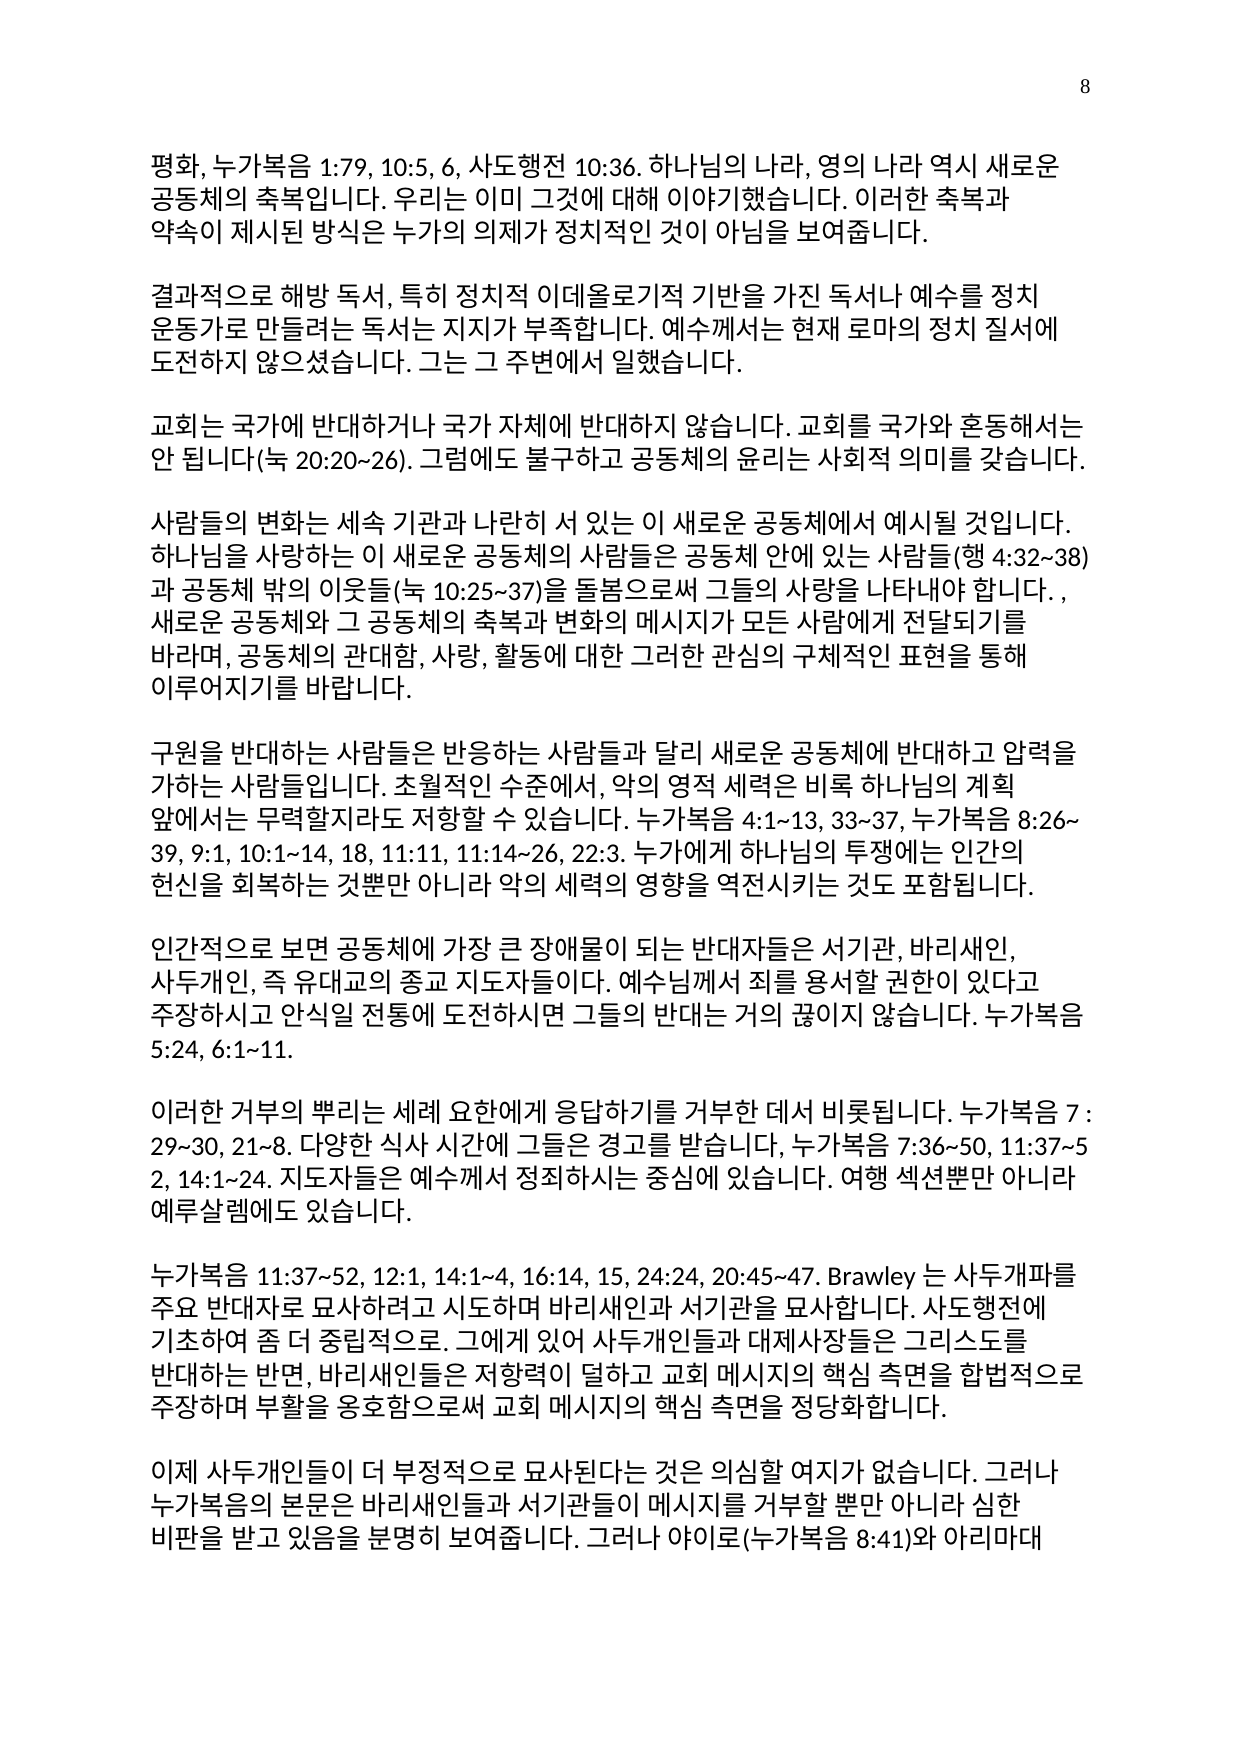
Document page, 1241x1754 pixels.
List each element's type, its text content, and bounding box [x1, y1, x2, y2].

text 결과적으로 해방 독서, 특히 정치적 이데올로기적 기반을 가진 독서나 예수를 정치 운동가로 만들려는 독서는 지지가 부족합니다. 예수께서는 현재 로마의 정치 질서에 도전하지 않으셨습니다. 그는 그 주변에서 일했습니다. [150, 280, 1090, 379]
text 사람들의 변화는 세속 기관과 나란히 서 있는 이 새로운 공동체에서 예시될 것입니다. 하나님을 사랑하는 이 새로운 공동체의 사람들은 공동체 안에 있는 사람들(행 4:32~38)과 공동체 밖의 이웃들(눅 10:25~37)을 돌봄으로써 그들의 사랑을 나타내야 합니다. , 새로운 공동체와 그 공동체의 축복과 변화의 메시지가 모든 사람에게 전달되기를 바라며, 공동체의 관대함, 사랑, 활동에 대한 그러한 관심의 구체적인 표현을 통해 이루어지기를 바랍니다. [150, 508, 1090, 706]
text 교회는 국가에 반대하거나 국가 자체에 반대하지 않습니다. 교회를 국가와 혼동해서는 안 됩니다(눅 20:20~26). 그럼에도 불구하고 공동체의 윤리는 사회적 의미를 갖습니다. [150, 410, 1090, 476]
text 이러한 거부의 뿌리는 세례 요한에게 응답하기를 거부한 데서 비롯됩니다. 누가복음 7 :29~30, 21~8. 다양한 식사 시간에 그들은 경고를 받습니다, 누가복음 7:36~50, 11:37~52, 14:1~24. 지도자들은 예수께서 정죄하시는 중심에 있습니다. 여행 섹션뿐만 아니라 예루살렘에도 있습니다. [150, 1096, 1090, 1228]
text 구원을 반대하는 사람들은 반응하는 사람들과 달리 새로운 공동체에 반대하고 압력을 가하는 사람들입니다. 초월적인 수준에서, 악의 영적 세력은 비록 하나님의 계획 앞에서는 무력할지라도 저항할 수 있습니다. 누가복음 4:1~13, 33~37, 누가복음 8:26~39, 9:1, 10:1~14, 18, 11:11, 11:14~26, 22:3. 누가에게 하나님의 투쟁에는 인간의 헌신을 회복하는 것뿐만 아니라 악의 세력의 영향을 역전시키는 것도 포함됩니다. [150, 737, 1090, 902]
text 인간적으로 보면 공동체에 가장 큰 장애물이 되는 반대자들은 서기관, 바리새인, 사두개인, 즉 유대교의 종교 지도자들이다. 예수님께서 죄를 용서할 권한이 있다고 주장하시고 안식일 전통에 도전하시면 그들의 반대는 거의 끊이지 않습니다. 누가복음 5:24, 6:1~11. [150, 933, 1090, 1065]
text 누가복음 11:37~52, 12:1, 14:1~4, 16:14, 15, 24:24, 20:45~47. Brawley는 사두개파를 주요 반대자로 묘사하려고 시도하며 바리새인과 서기관을 묘사합니다. 사도행전에 기초하여 좀 더 중립적으로. 그에게 있어 사두개인들과 대제사장들은 그리스도를 반대하는 반면, 바리새인들은 저항력이 덜하고 교회 메시지의 핵심 측면을 합법적으로 주장하며 부활을 옹호함으로써 교회 메시지의 핵심 측면을 정당화합니다. [150, 1259, 1090, 1425]
text 평화, 누가복음 1:79, 10:5, 6, 사도행전 10:36. 하나님의 나라, 영의 나라 역시 새로운 공동체의 축복입니다. 우리는 이미 그것에 대해 이야기했습니다. 이러한 축복과 약속이 제시된 방식은 누가의 의제가 정치적인 것이 아님을 보여줍니다. [150, 150, 1090, 249]
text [150, 1456, 1090, 1555]
